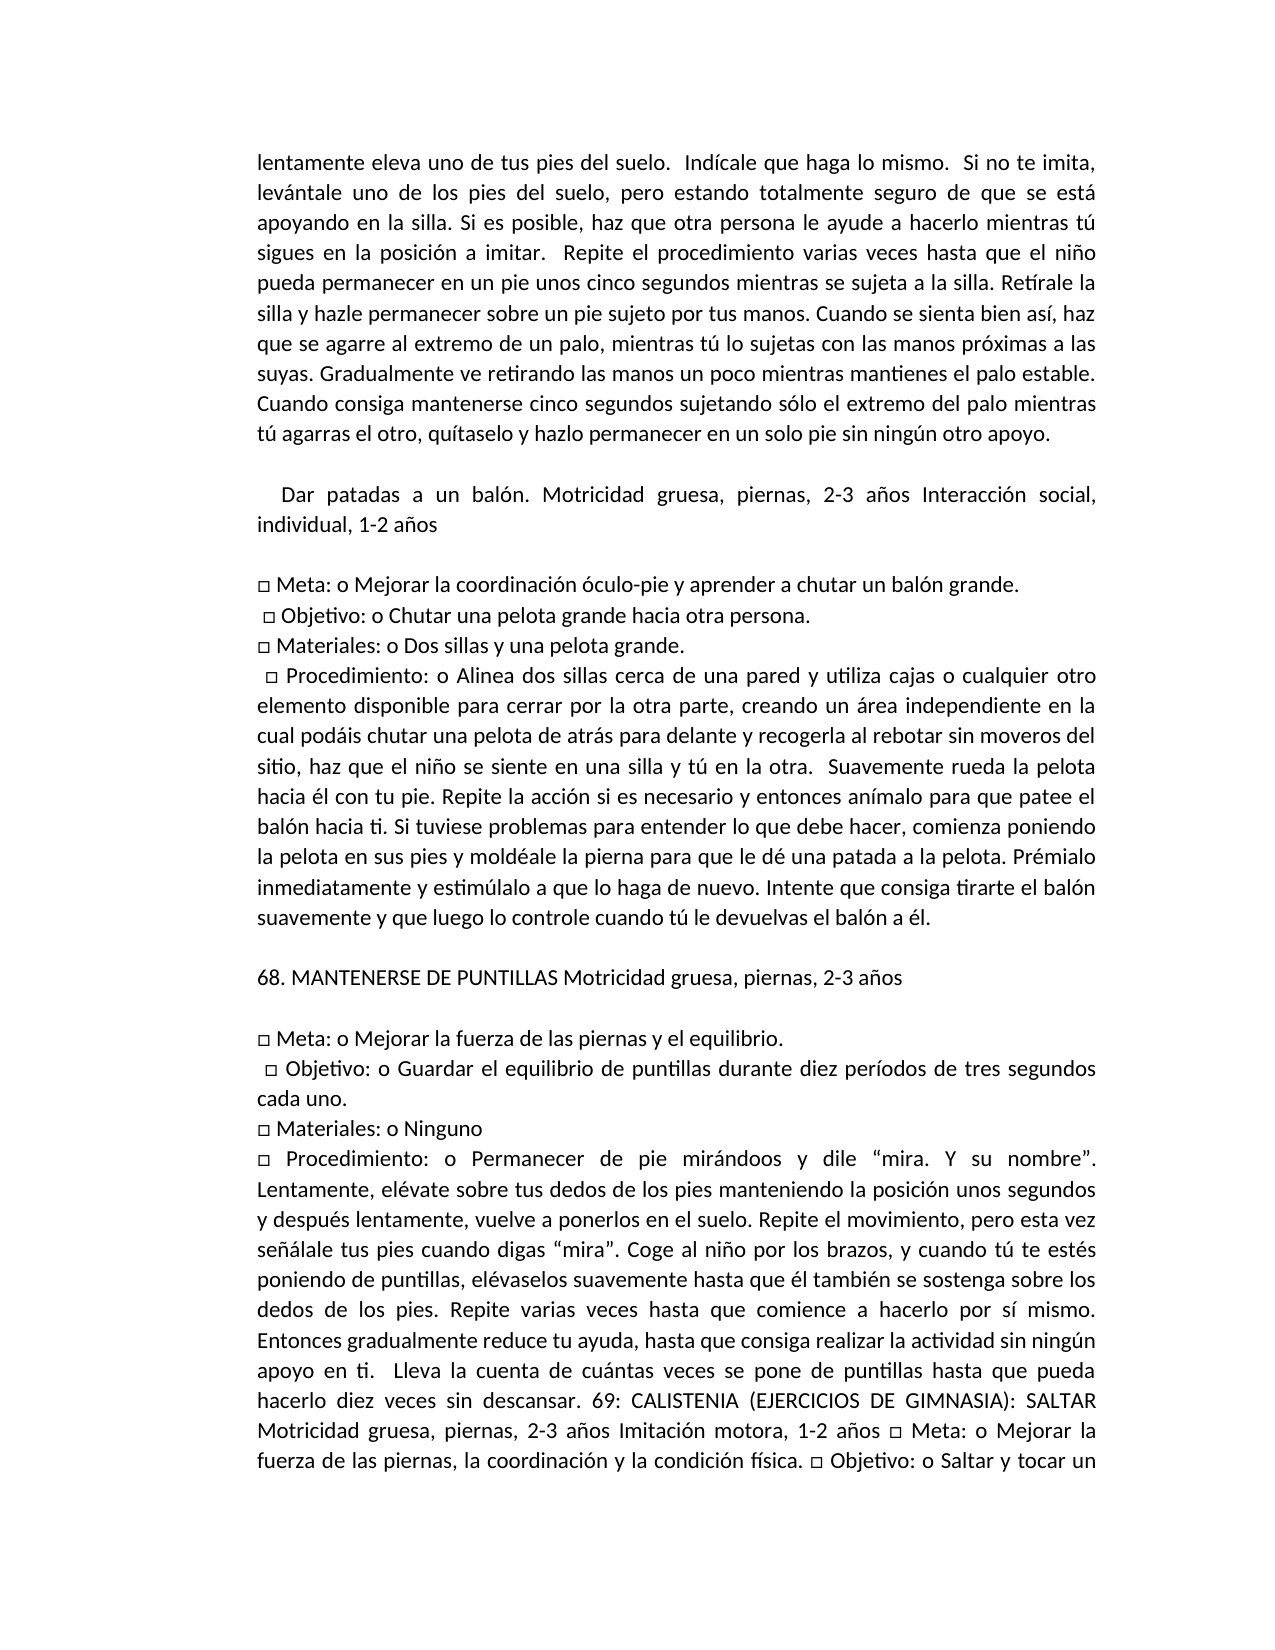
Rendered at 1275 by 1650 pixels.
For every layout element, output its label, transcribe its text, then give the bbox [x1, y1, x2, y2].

list Dar patadas a un balón. Motricidad gruesa, piernas, 2-3 años Interacción social, individual, 1-2 años [257, 480, 1098, 538]
list □ Procedimiento: o Alinea dos sillas cerca de una pared y utiliza cajas o cualquier otro elemento disponible para cerrar por la otra parte, creando un área independiente en la cual podáis chutar una pelota de atrás para delante y recogerla al rebotar sin moveros del sitio, haz que el niño se siente en una silla y tú en la otra. Suavemente rueda la pelota hacia él con tu pie. Repite la acción si es necesario y entonces anímalo para que patee el balón hacia ti. Si tuviese problemas para entender lo que debe hacer, comienza poniendo la pelota en sus pies y moldéale la pierna para que le dé una patada a la pelota. Prémialo inmediatamente y estimúlalo a que lo haga de nuevo. Intente que consiga tirarte el balón suavemente y que luego lo controle cuando tú le devuelvas el balón a él. [257, 661, 1098, 931]
list □ Objetivo: o Guardar el equilibrio de puntillas durante diez períodos de tres segundos cada uno. [257, 1054, 1098, 1112]
list □ Meta: o Mejorar la coordinación óculo-pie y aprender a chutar un balón grande. [257, 571, 1098, 598]
list □ Meta: o Mejorar la fuerza de las piernas y el equilibrio. [257, 1024, 1098, 1052]
list □ Materiales: o Ninguno [257, 1114, 1098, 1142]
list □ Objetivo: o Chutar una pelota grande hacia otra persona. [257, 601, 1098, 629]
list □ Materiales: o Dos sillas y una pelota grande. [257, 631, 1098, 659]
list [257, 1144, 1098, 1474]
list 68. MANTENERSE DE PUNTILLAS Motricidad gruesa, piernas, 2-3 años [257, 963, 1098, 991]
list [257, 148, 1098, 447]
